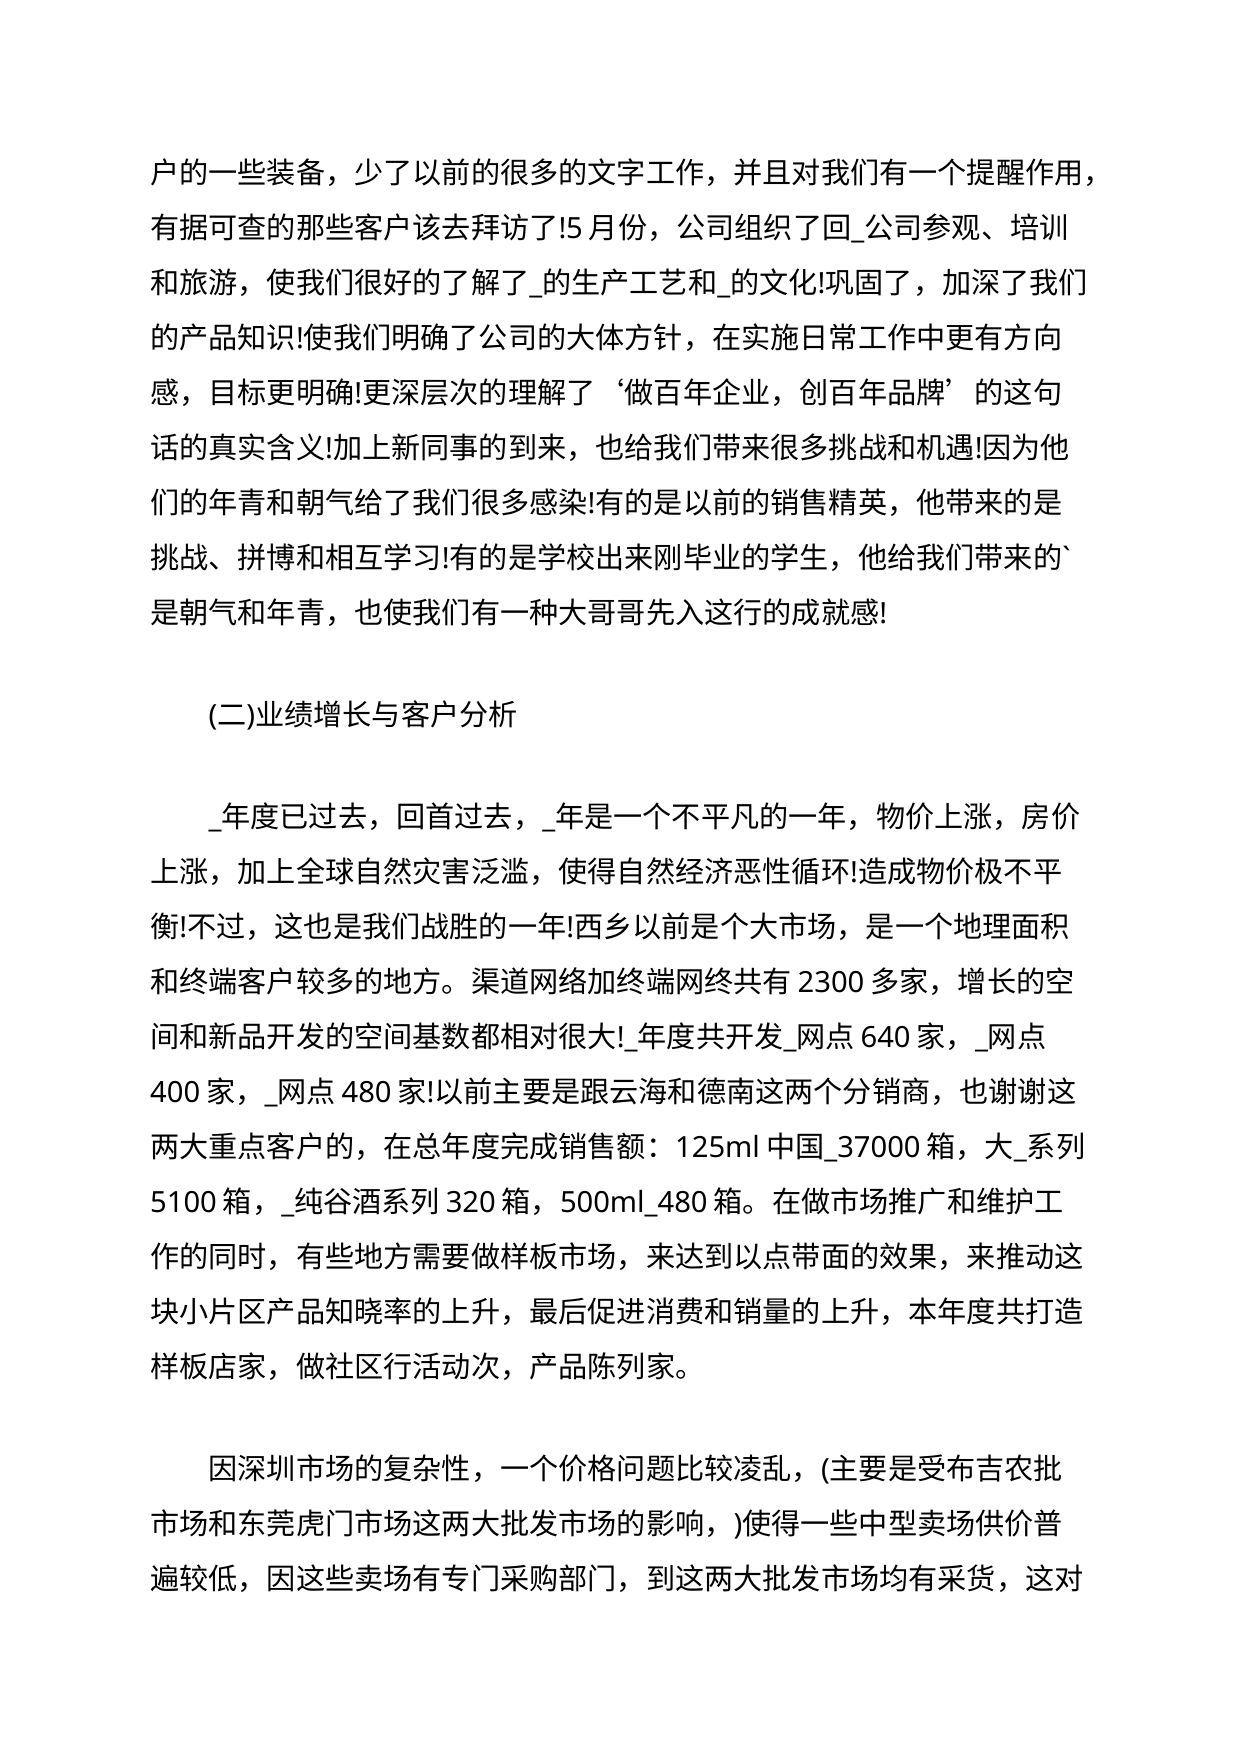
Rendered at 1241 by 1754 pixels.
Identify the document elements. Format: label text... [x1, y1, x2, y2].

text (二)业绩增长与客户分析 [150, 692, 1090, 734]
text _年度已过去，回首过去，_年是一个不平凡的一年，物价上涨，房价上涨，加上全球自然灾害泛滥，使得自然经济恶性循环!造成物价极不平衡!不过，这也是我们战胜的一年!西乡以前是个大市场，是一个地理面积和终端客户较多的地方。渠道网络加终端网终共有2300多家，增长的空间和新品开发的空间基数都相对很大!_年度共开发_网点640家，_网点400家，_网点480家!以前主要是跟云海和德南这两个分销商，也谢谢这两大重点客户的，在总年度完成销售额：125ml中国_37000箱，大_系列5100箱，_纯谷酒系列320箱，500ml_480箱。在做市场推广和维护工作的同时，有些地方需要做样板市场，来达到以点带面的效果，来推动这块小片区产品知晓率的上升，最后促进消费和销量的上升，本年度共打造样板店家，做社区行活动次，产品陈列家。 [150, 794, 1090, 1386]
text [150, 150, 1090, 632]
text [150, 1445, 1090, 1598]
